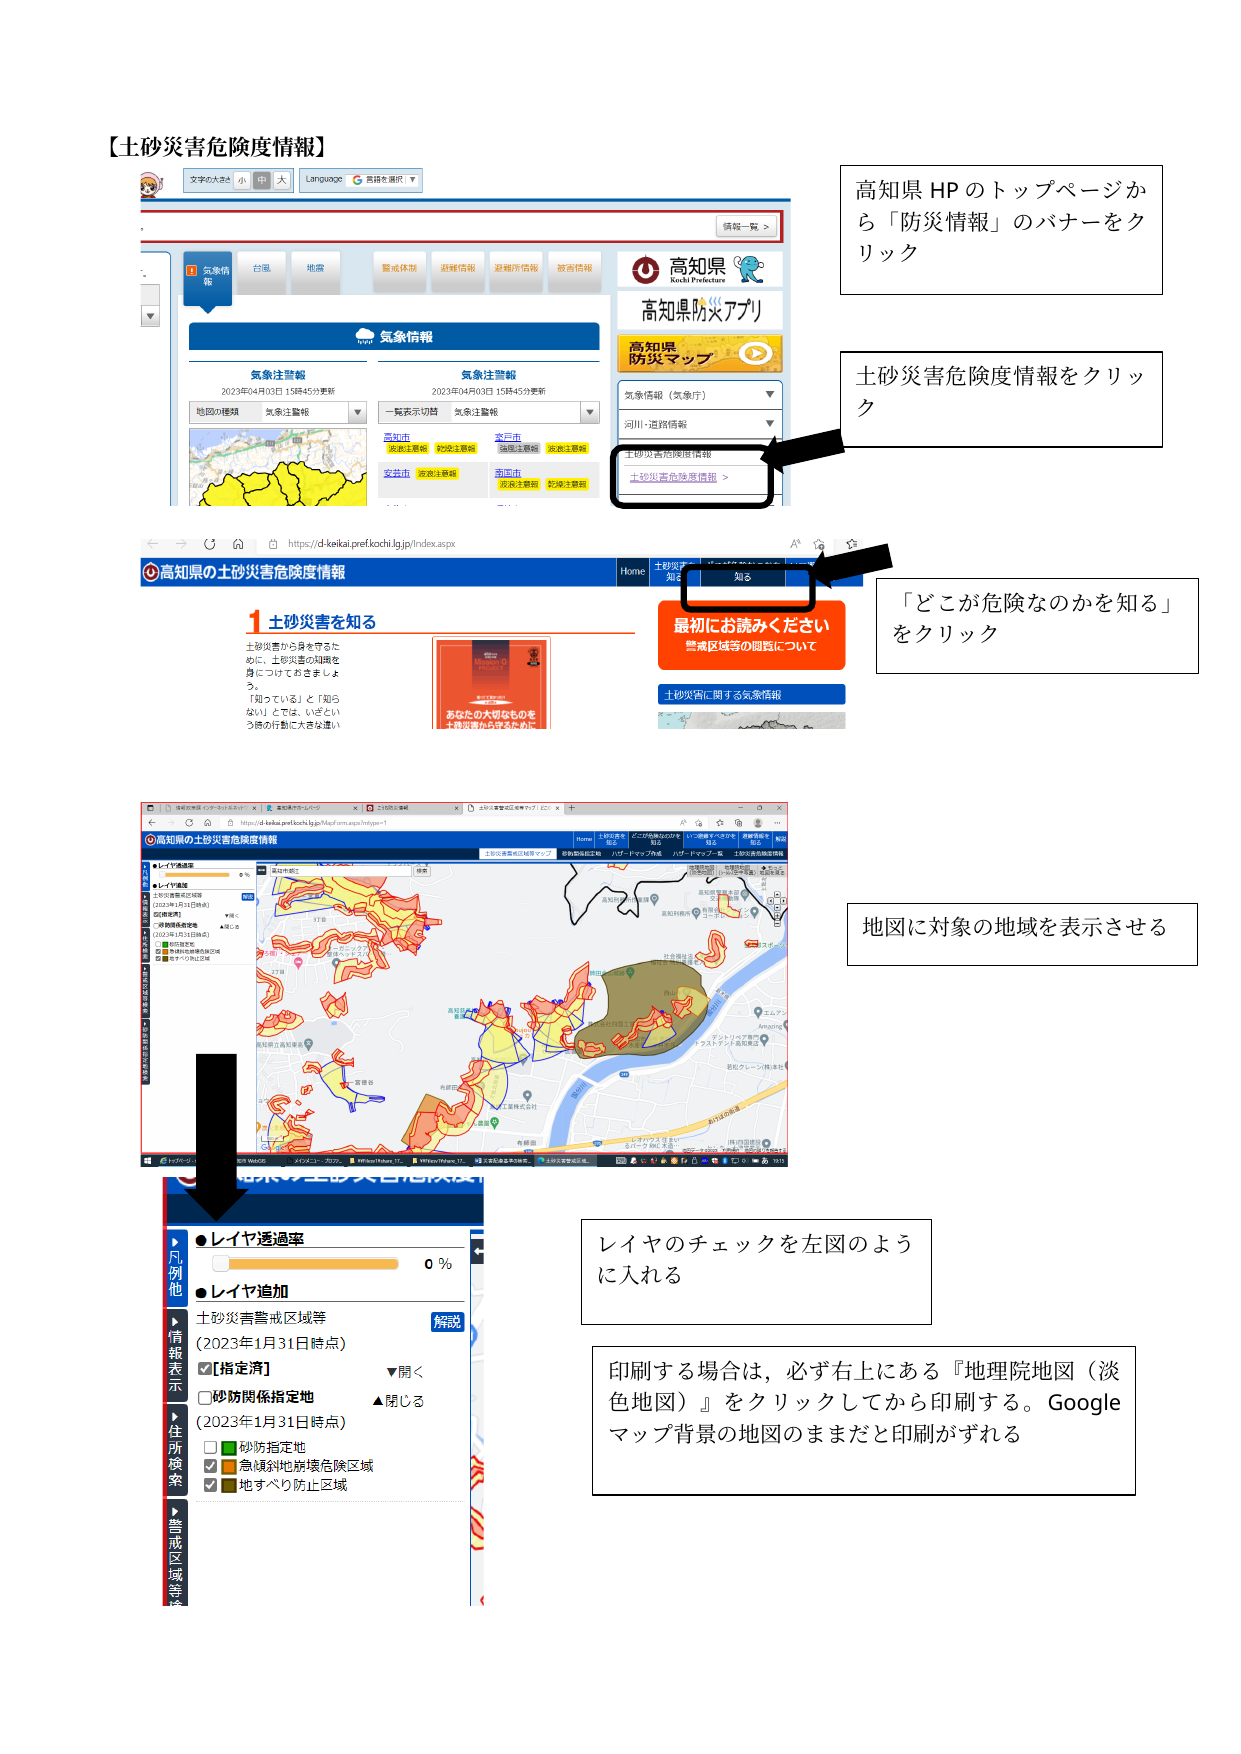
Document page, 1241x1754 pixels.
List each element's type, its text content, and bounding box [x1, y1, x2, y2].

picture [140, 802, 788, 1167]
picture [617, 451, 767, 502]
picture [162, 1177, 484, 1606]
picture [140, 164, 791, 506]
text 【土砂災害危険度情報】 [75, 127, 1165, 164]
picture [687, 571, 809, 606]
picture [140, 539, 864, 729]
picture [770, 465, 791, 506]
